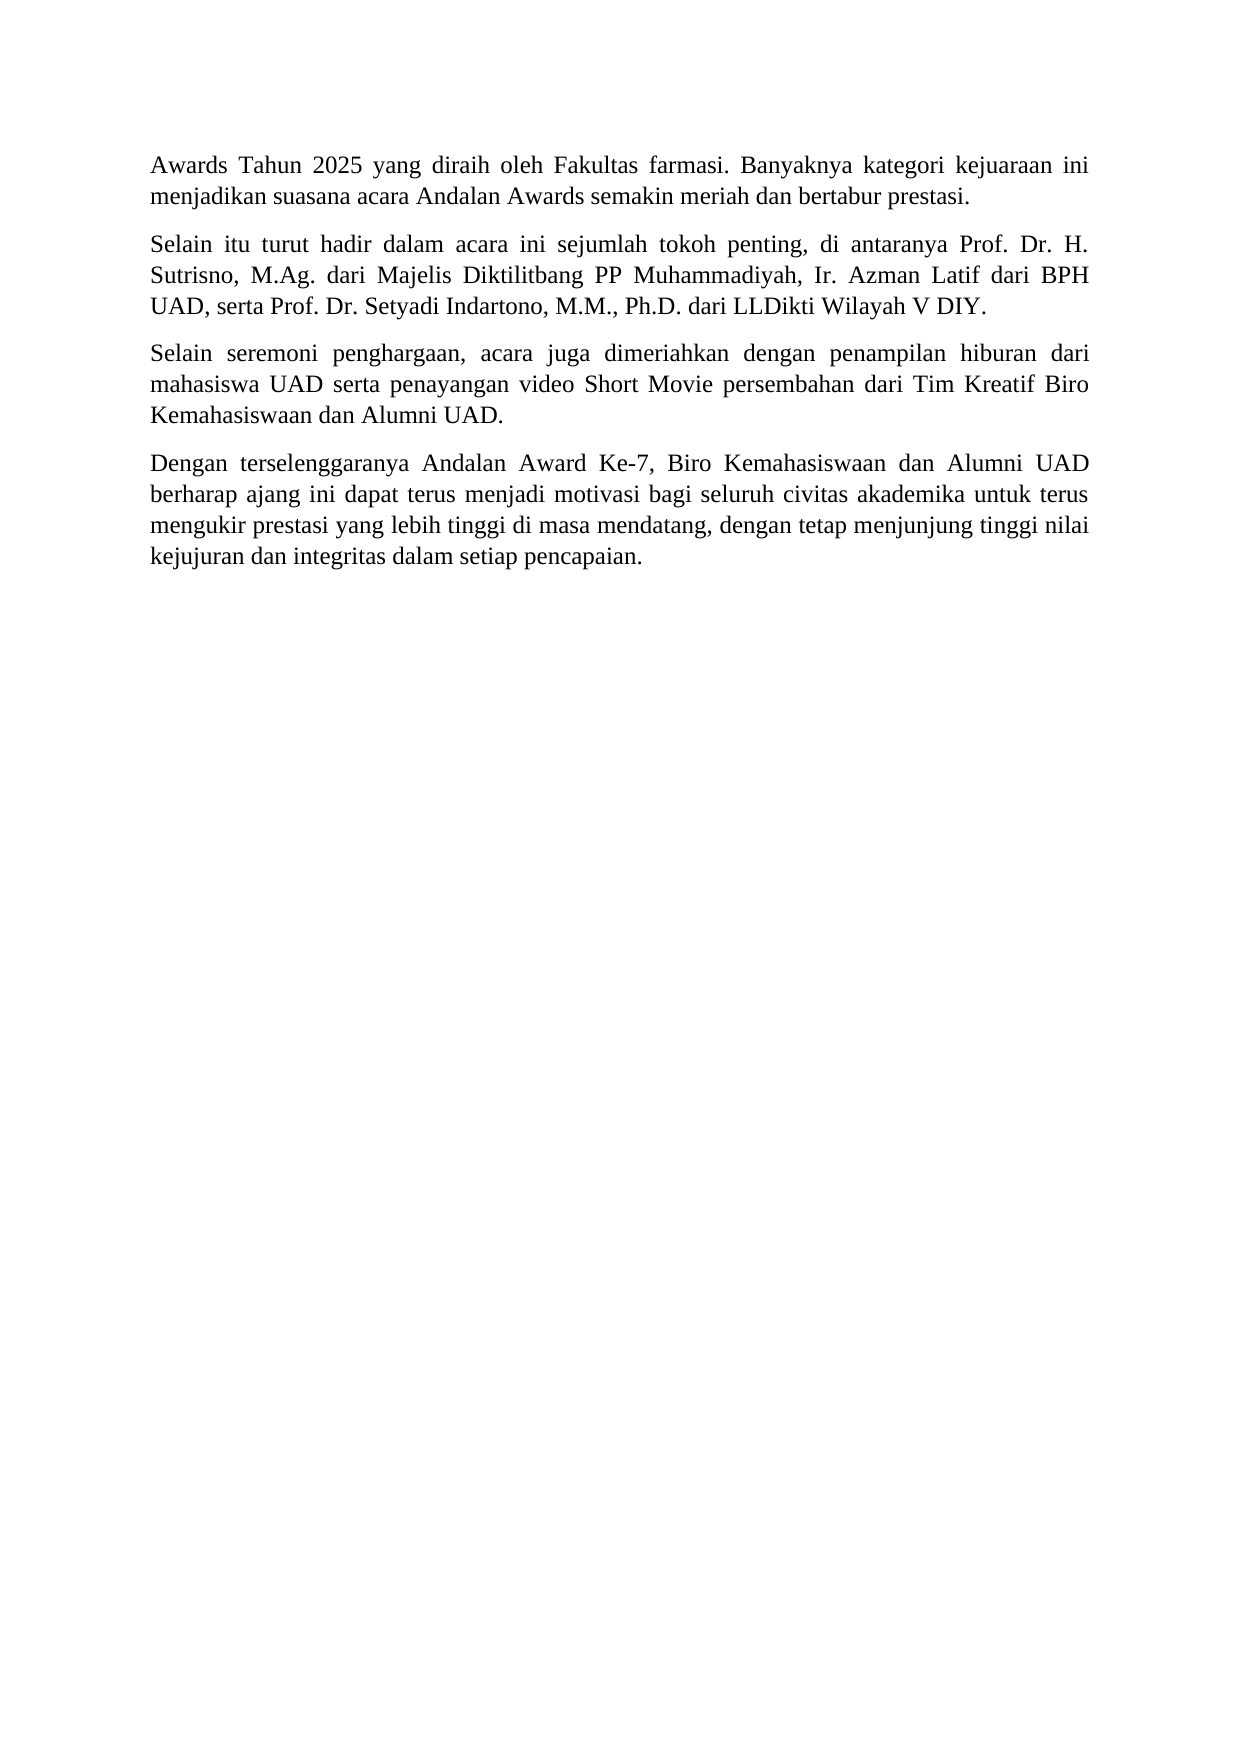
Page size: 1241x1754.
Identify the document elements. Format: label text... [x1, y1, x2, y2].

text Dengan terselenggaranya Andalan Award Ke-7, Biro Kemahasiswaan dan Alumni UAD berharap ajang ini dapat terus menjadi motivasi bagi seluruh civitas akademika untuk terus mengukir prestasi yang lebih tinggi di masa mendatang, dengan tetap menjunjung tinggi nilai kejujuran dan integritas dalam setiap pencapaian. [150, 448, 1090, 570]
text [150, 150, 1090, 210]
text Selain itu turut hadir dalam acara ini sejumlah tokoh penting, di antaranya Prof. Dr. H. Sutrisno, M.Ag. dari Majelis Diktilitbang PP Muhammadiyah, Ir. Azman Latif dari BPH UAD, serta Prof. Dr. Setyadi Indartono, M.M., Ph.D. dari LLDikti Wilayah V DIY. [150, 229, 1090, 319]
text Selain seremoni penghargaan, acara juga dimeriahkan dengan penampilan hiburan dari mahasiswa UAD serta penayangan video Short Movie persembahan dari Tim Kreatif Biro Kemahasiswaan dan Alumni UAD. [150, 338, 1090, 429]
